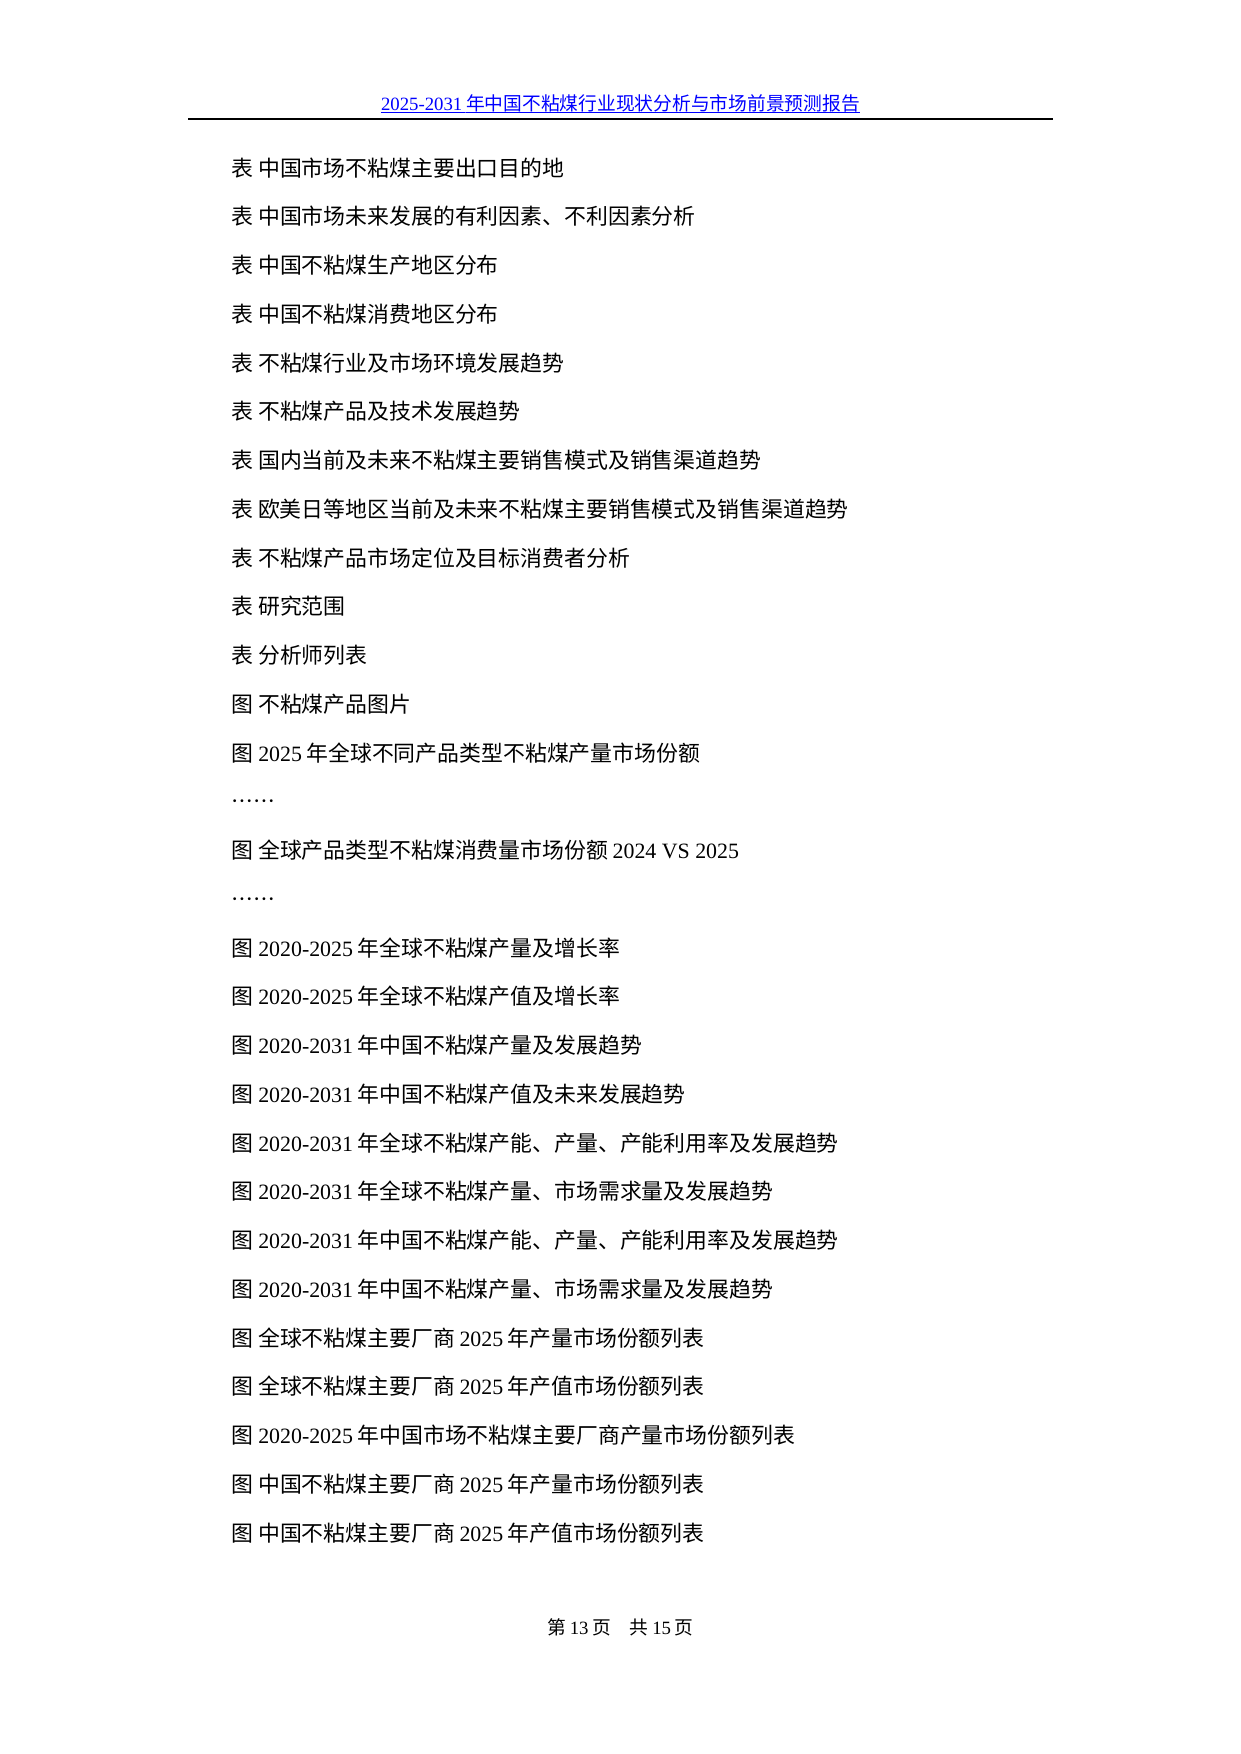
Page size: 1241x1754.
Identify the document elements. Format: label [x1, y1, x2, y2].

text [187, 150, 1053, 1548]
